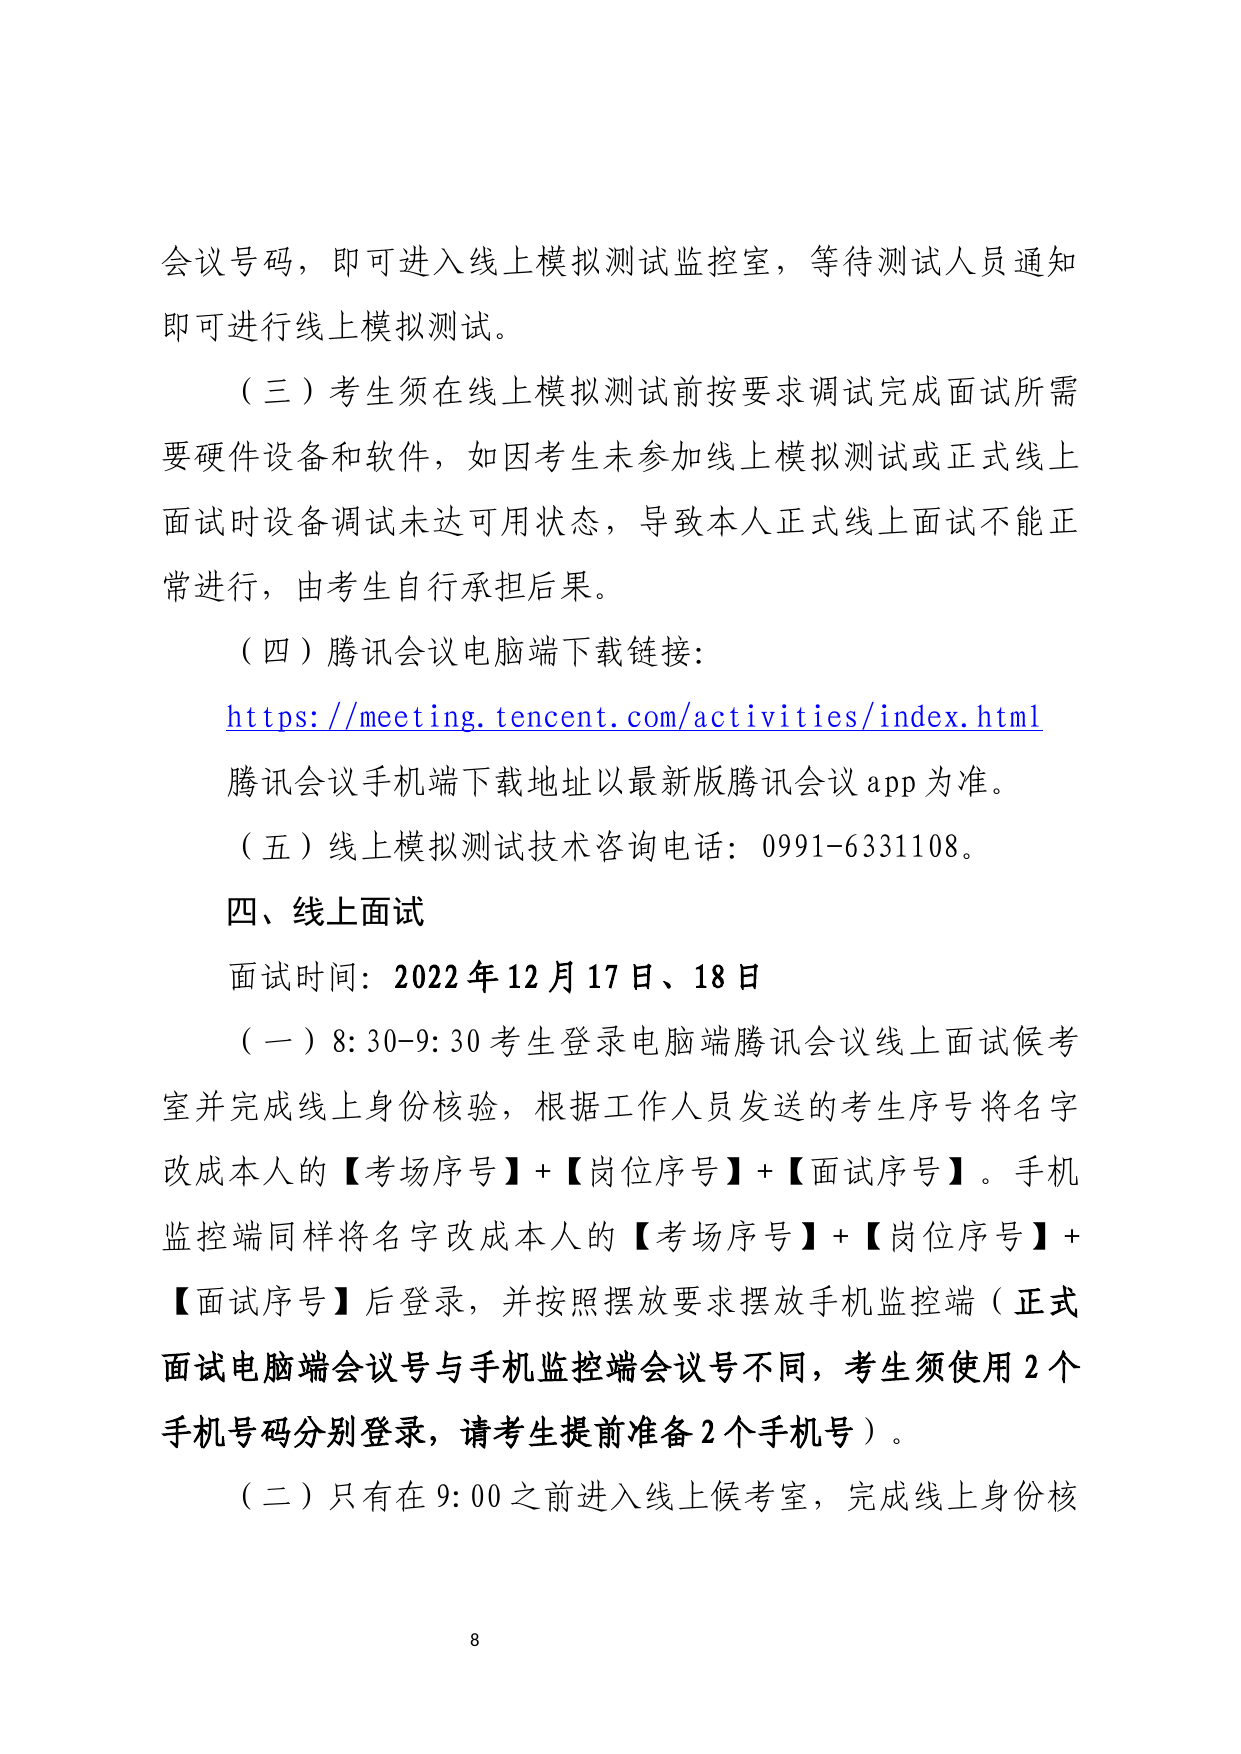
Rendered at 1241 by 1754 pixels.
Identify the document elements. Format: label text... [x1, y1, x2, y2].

text 腾讯会议手机端下载地址以最新版腾讯会议app为准。 [159, 747, 1081, 812]
list 面试时间：2022年12月17日、18日 [159, 942, 1081, 1007]
text https://meeting.tencent.com/activities/index.html [159, 682, 1081, 747]
list 四、线上面试 [225, 877, 1081, 942]
text （五）线上模拟测试技术咨询电话：0991-6331108。 [159, 812, 1081, 877]
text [159, 227, 1081, 357]
list （一）8:30-9:30考生登录电脑端腾讯会议线上面试候考室并完成线上身份核验，根据工作人员发送的考生序号将名字改成本人的【考场序号】+【岗位序号】+【面试序号】。手机监控端同样将名字改成本人的【考场序号】+【岗位序号】+【面试序号】后登录，并按照摆放要求摆放手机监控端（正式面试电脑端会议号与手机监控端会议号不同，考生须使用2个手机号码分别登录，请考生提前准备2个手机号）。 [159, 1007, 1081, 1462]
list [159, 1462, 1081, 1527]
text （四）腾讯会议电脑端下载链接： [159, 617, 1081, 682]
text （三）考生须在线上模拟测试前按要求调试完成面试所需要硬件设备和软件，如因考生未参加线上模拟测试或正式线上面试时设备调试未达可用状态，导致本人正式线上面试不能正常进行，由考生自行承担后果。 [159, 357, 1081, 617]
